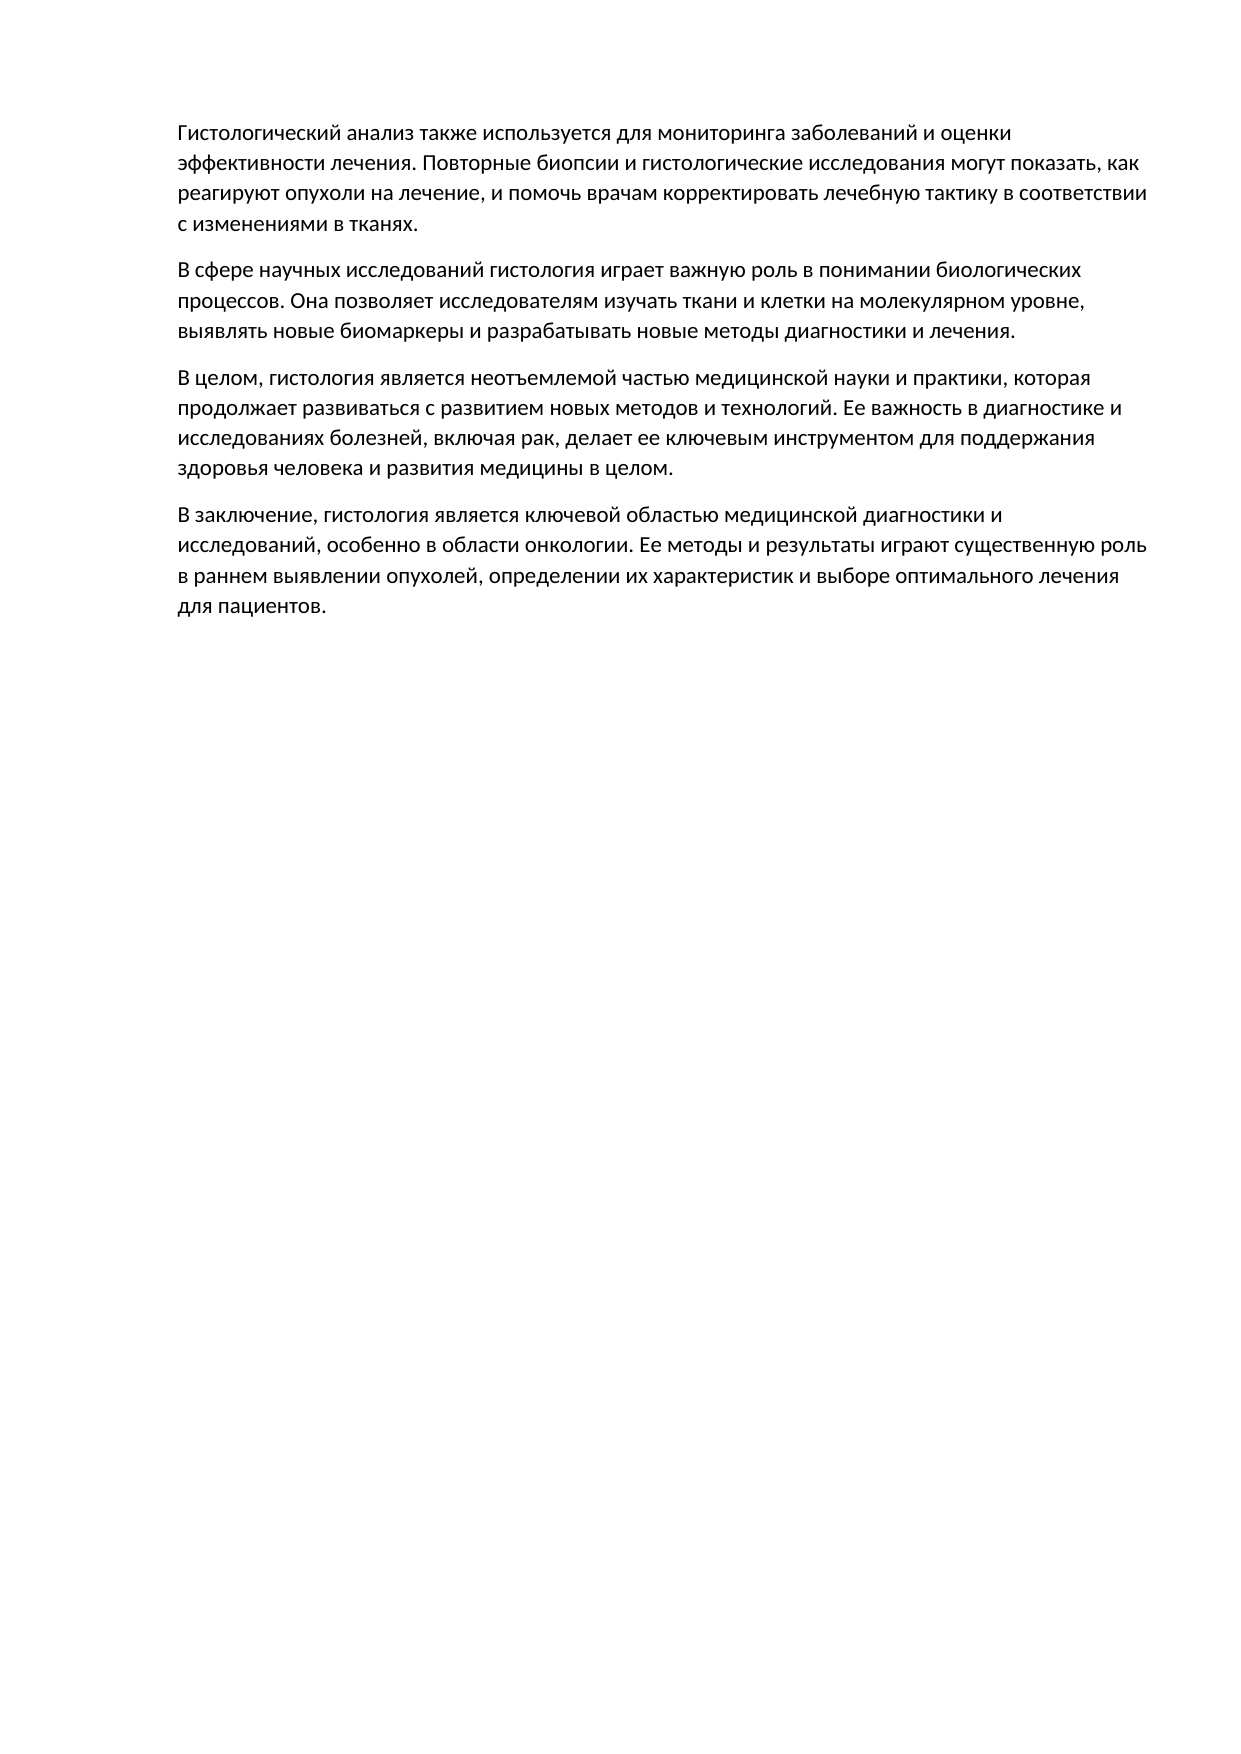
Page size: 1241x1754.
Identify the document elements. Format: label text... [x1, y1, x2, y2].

text Гистологический анализ также используется для мониторинга заболеваний и оценки эффективности лечения. Повторные биопсии и гистологические исследования могут показать, как реагируют опухоли на лечение, и помочь врачам корректировать лечебную тактику в соответствии с изменениями в тканях. [177, 118, 1152, 237]
text В сфере научных исследований гистология играет важную роль в понимании биологических процессов. Она позволяет исследователям изучать ткани и клетки на молекулярном уровне, выявлять новые биомаркеры и разрабатывать новые методы диагностики и лечения. [177, 256, 1152, 344]
text В заключение, гистология является ключевой областью медицинской диагностики и исследований, особенно в области онкологии. Ее методы и результаты играют существенную роль в раннем выявлении опухолей, определении их характеристик и выборе оптимального лечения для пациентов. [177, 500, 1152, 619]
text В целом, гистология является неотъемлемой частью медицинской науки и практики, которая продолжает развиваться с развитием новых методов и технологий. Ее важность в диагностике и исследованиях болезней, включая рак, делает ее ключевым инструментом для поддержания здоровья человека и развития медицины в целом. [177, 363, 1152, 482]
